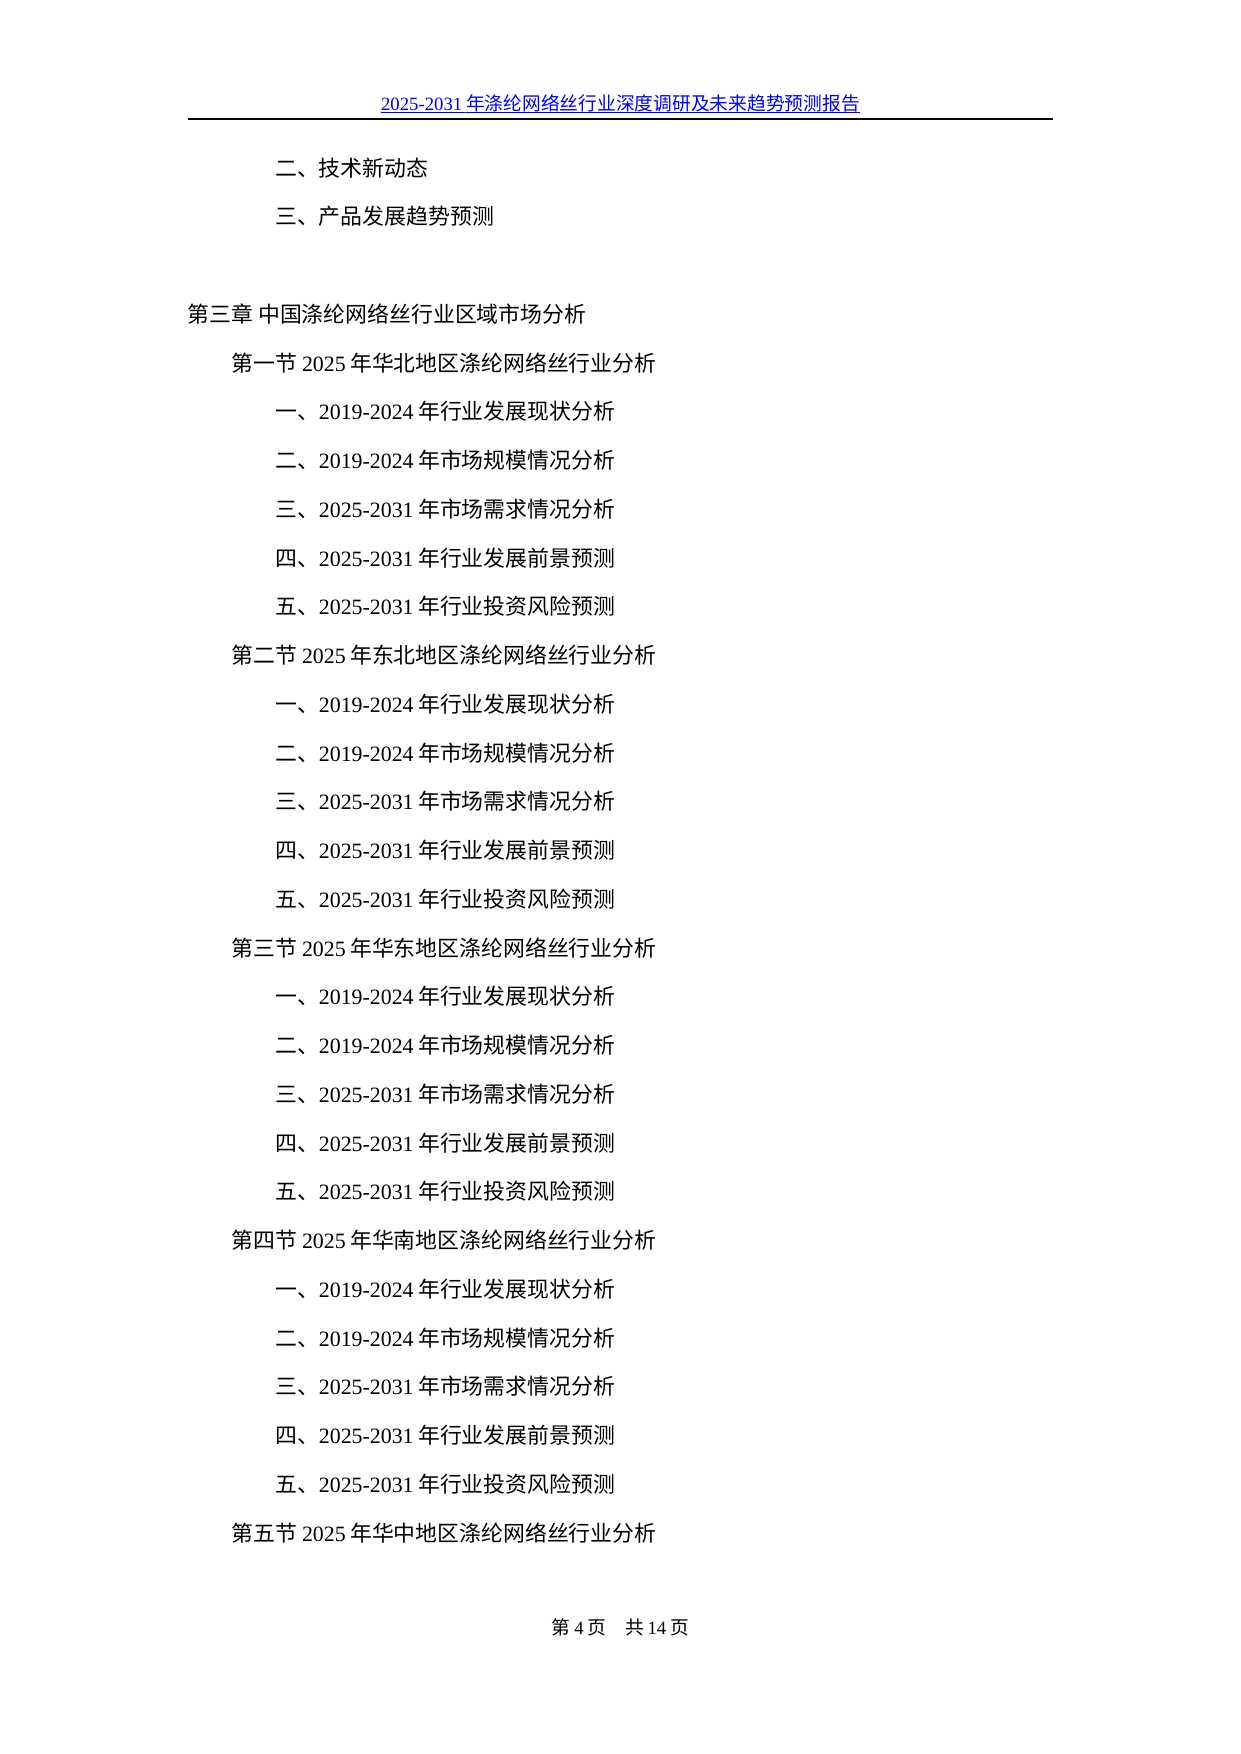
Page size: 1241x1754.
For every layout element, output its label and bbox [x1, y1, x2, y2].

text [187, 150, 1053, 1548]
